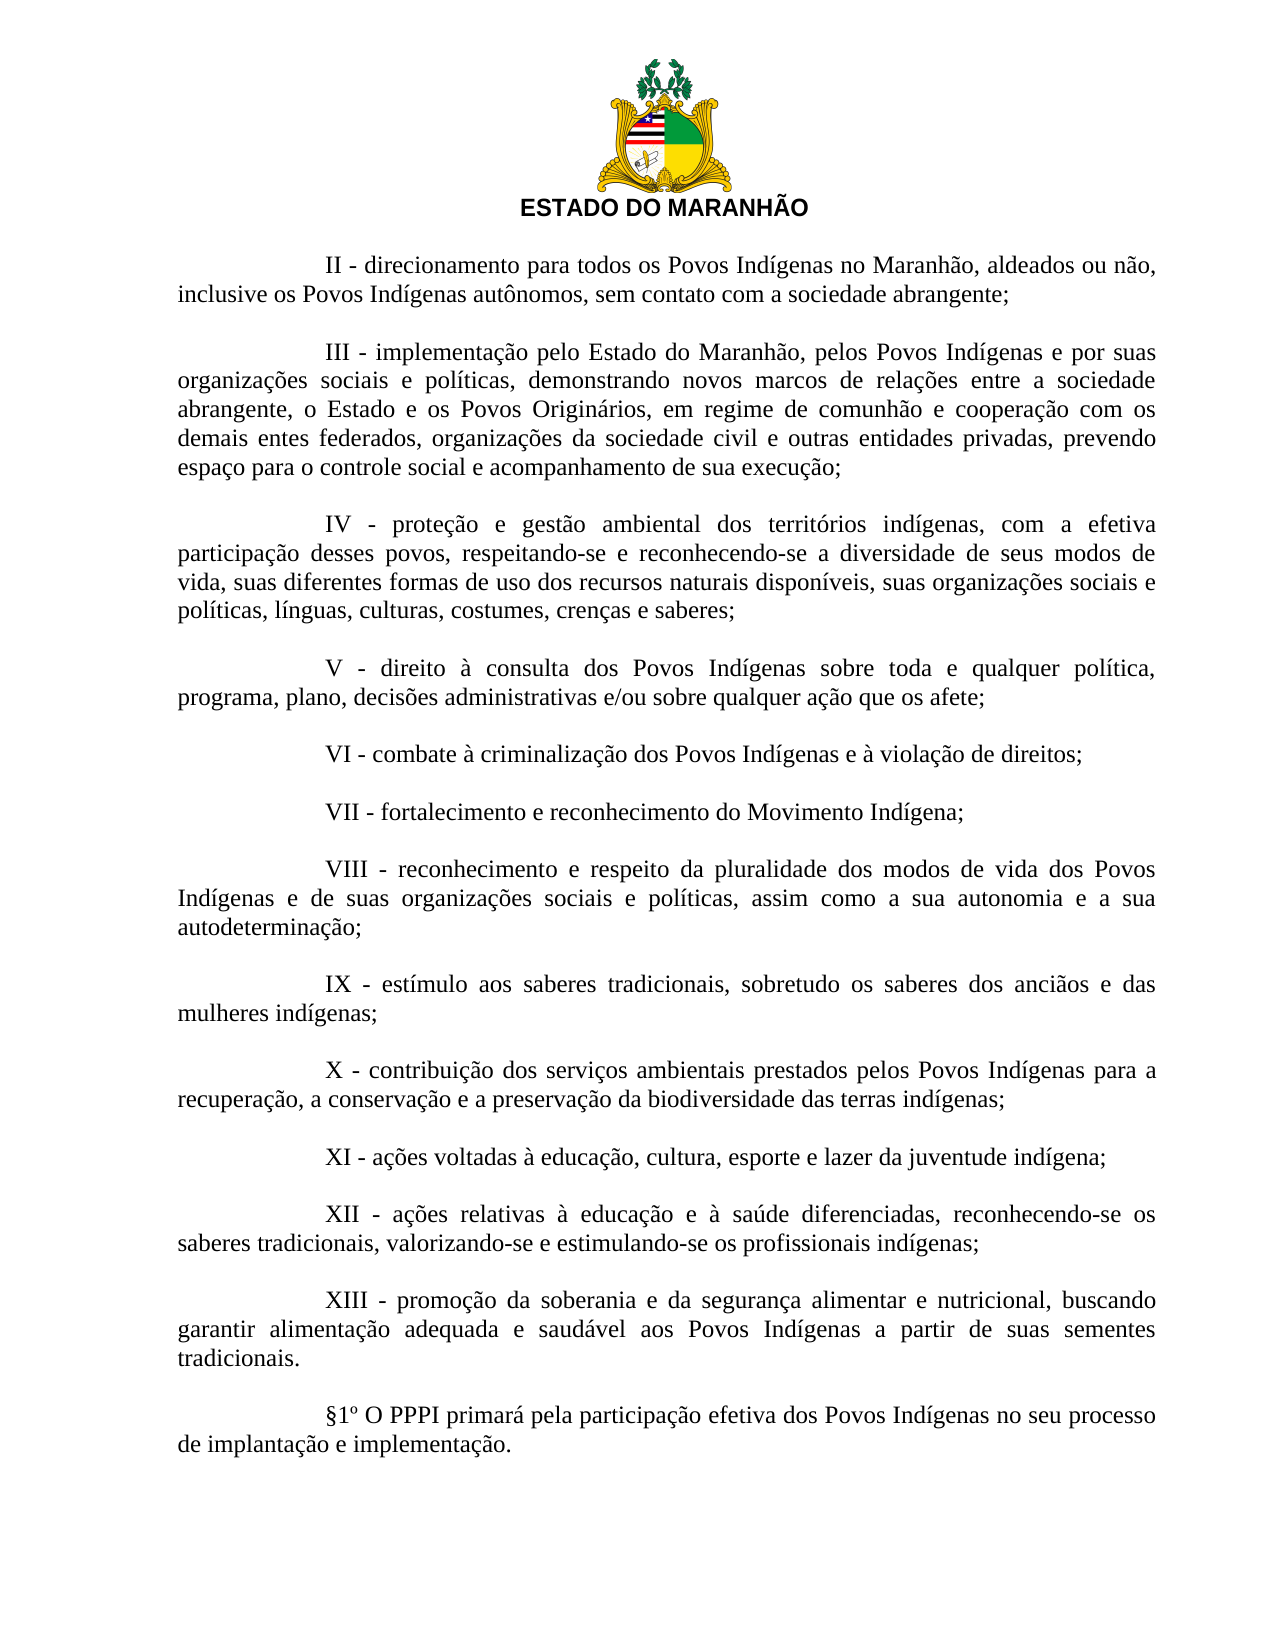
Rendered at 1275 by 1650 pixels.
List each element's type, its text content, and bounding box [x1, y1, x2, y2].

text IV - proteção e gestão ambiental dos territórios indígenas, com a efetiva participação desses povos, respeitando-se e reconhecendo-se a diversidade de seus modos de vida, suas diferentes formas de uso dos recursos naturais disponíveis, suas organizações sociais e políticas, línguas, culturas, costumes, crenças e saberes; [177, 509, 1157, 624]
text VIII - reconhecimento e respeito da pluralidade dos modos de vida dos Povos Indígenas e de suas organizações sociais e políticas, assim como a sua autonomia e a sua autodeterminação; [177, 854, 1157, 940]
text XII - ações relativas à educação e à saúde diferenciadas, reconhecendo-se os saberes tradicionais, valorizando-se e estimulando-se os profissionais indígenas; [177, 1199, 1157, 1257]
text II - direcionamento para todos os Povos Indígenas no Maranhão, aldeados ou não, inclusive os Povos Indígenas autônomos, sem contato com a sociedade abrangente; [177, 250, 1157, 308]
text XI - ações voltadas à educação, cultura, esporte e lazer da juventude indígena; [177, 1142, 1157, 1170]
text III - implementação pelo Estado do Maranhão, pelos Povos Indígenas e por suas organizações sociais e políticas, demonstrando novos marcos de relações entre a sociedade abrangente, o Estado e os Povos Originários, em regime de comunhão e cooperação com os demais entes federados, organizações da sociedade civil e outras entidades privadas, prevendo espaço para o controle social e acompanhamento de sua execução; [177, 337, 1157, 480]
text VI - combate à criminalização dos Povos Indígenas e à violação de direitos; [177, 739, 1157, 768]
text X - contribuição dos serviços ambientais prestados pelos Povos Indígenas para a recuperação, a conservação e a preservação da biodiversidade das terras indígenas; [177, 1055, 1157, 1113]
text VII - fortalecimento e reconhecimento do Movimento Indígena; [177, 797, 1157, 825]
text XIII - promoção da soberania e da segurança alimentar e nutricional, buscando garantir alimentação adequada e saudável aos Povos Indígenas a partir de suas sementes tradicionais. [177, 1285, 1157, 1372]
text V - direito à consulta dos Povos Indígenas sobre toda e qualquer política, programa, plano, decisões administrativas e/ou sobre qualquer ação que os afete; [177, 653, 1157, 710]
picture [597, 59, 732, 193]
text §1º O PPPI primará pela participação efetiva dos Povos Indígenas no seu processo de implantação e implementação. [177, 1400, 1157, 1458]
text IX - estímulo aos saberes tradicionais, sobretudo os saberes dos anciãos e das mulheres indígenas; [177, 969, 1157, 1027]
